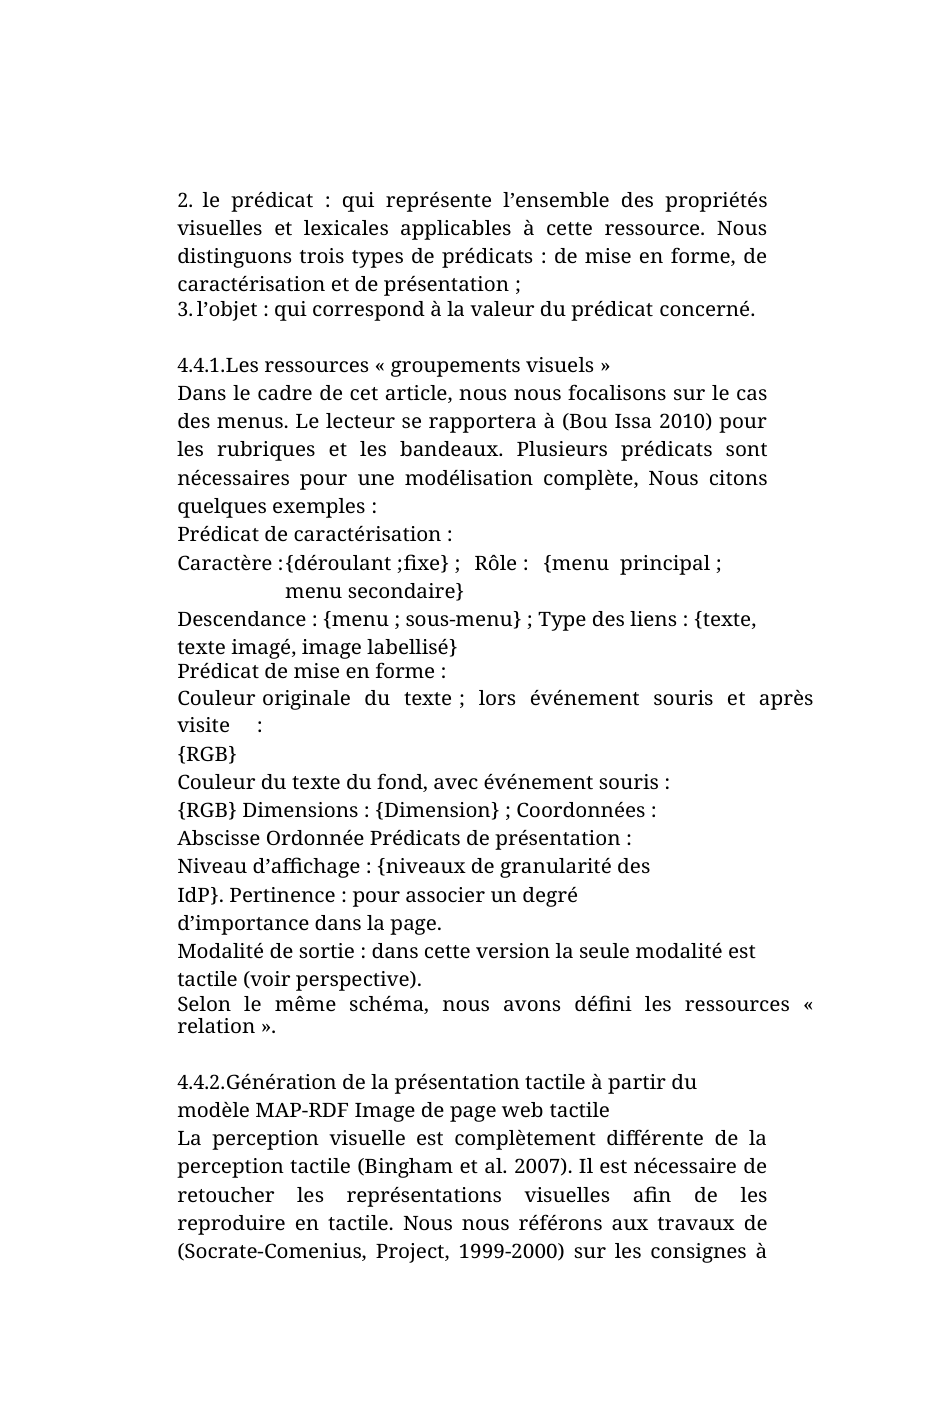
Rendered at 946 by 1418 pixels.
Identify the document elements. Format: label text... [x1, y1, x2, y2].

text Modalité de sortie : dans cette version la seule modalité est tactile (voir perspective). [177, 937, 764, 993]
text Couleur originale du texte ; lors événement souris et après visite : [177, 684, 814, 738]
text Prédicat de caractérisation : [177, 521, 814, 547]
list Les ressources « groupements visuels » [177, 351, 814, 378]
text Caractère : {déroulant ; fixe} ; Rôle : {menu principal ; menu secondaire} [177, 549, 768, 604]
text Selon le même schéma, nous avons défini les ressources « relation ». [177, 994, 814, 1038]
list l’objet : qui correspond à la valeur du prédicat concerné. [177, 299, 814, 321]
text Prédicat de mise en forme : [177, 662, 814, 683]
text {RGB} [177, 740, 814, 767]
text Niveau d’affichage : {niveaux de granularité des IdP}. Pertinence : pour associer un degré d’importance dans la page. [177, 853, 693, 936]
list le prédicat : qui représente l’ensemble des propriétés visuelles et lexicales applicables à cette ressource. Nous distinguons trois types de prédicats : de mise en forme, de caractérisation et de présentation ; [177, 186, 768, 298]
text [177, 1124, 768, 1264]
text Descendance : {menu ; sous-menu} ; Type des liens : {texte, texte imagé, image labellisé} [177, 605, 811, 660]
text Couleur du texte du fond, avec événement souris : {RGB} Dimensions : {Dimension} ; Coordonnées : Abscisse Ordonnée Prédicats de présentation : [177, 768, 701, 851]
list Génération de la présentation tactile à partir du modèle MAP-RDF Image de page web tactile [177, 1068, 768, 1123]
text Dans le cadre de cet article, nous nous focalisons sur le cas des menus. Le lecteur se rapportera à (Bou Issa 2010) pour les rubriques et les bandeaux. Plusieurs prédicats sont nécessaires pour une modélisation complète, Nous citons quelques exemples : [177, 379, 768, 519]
